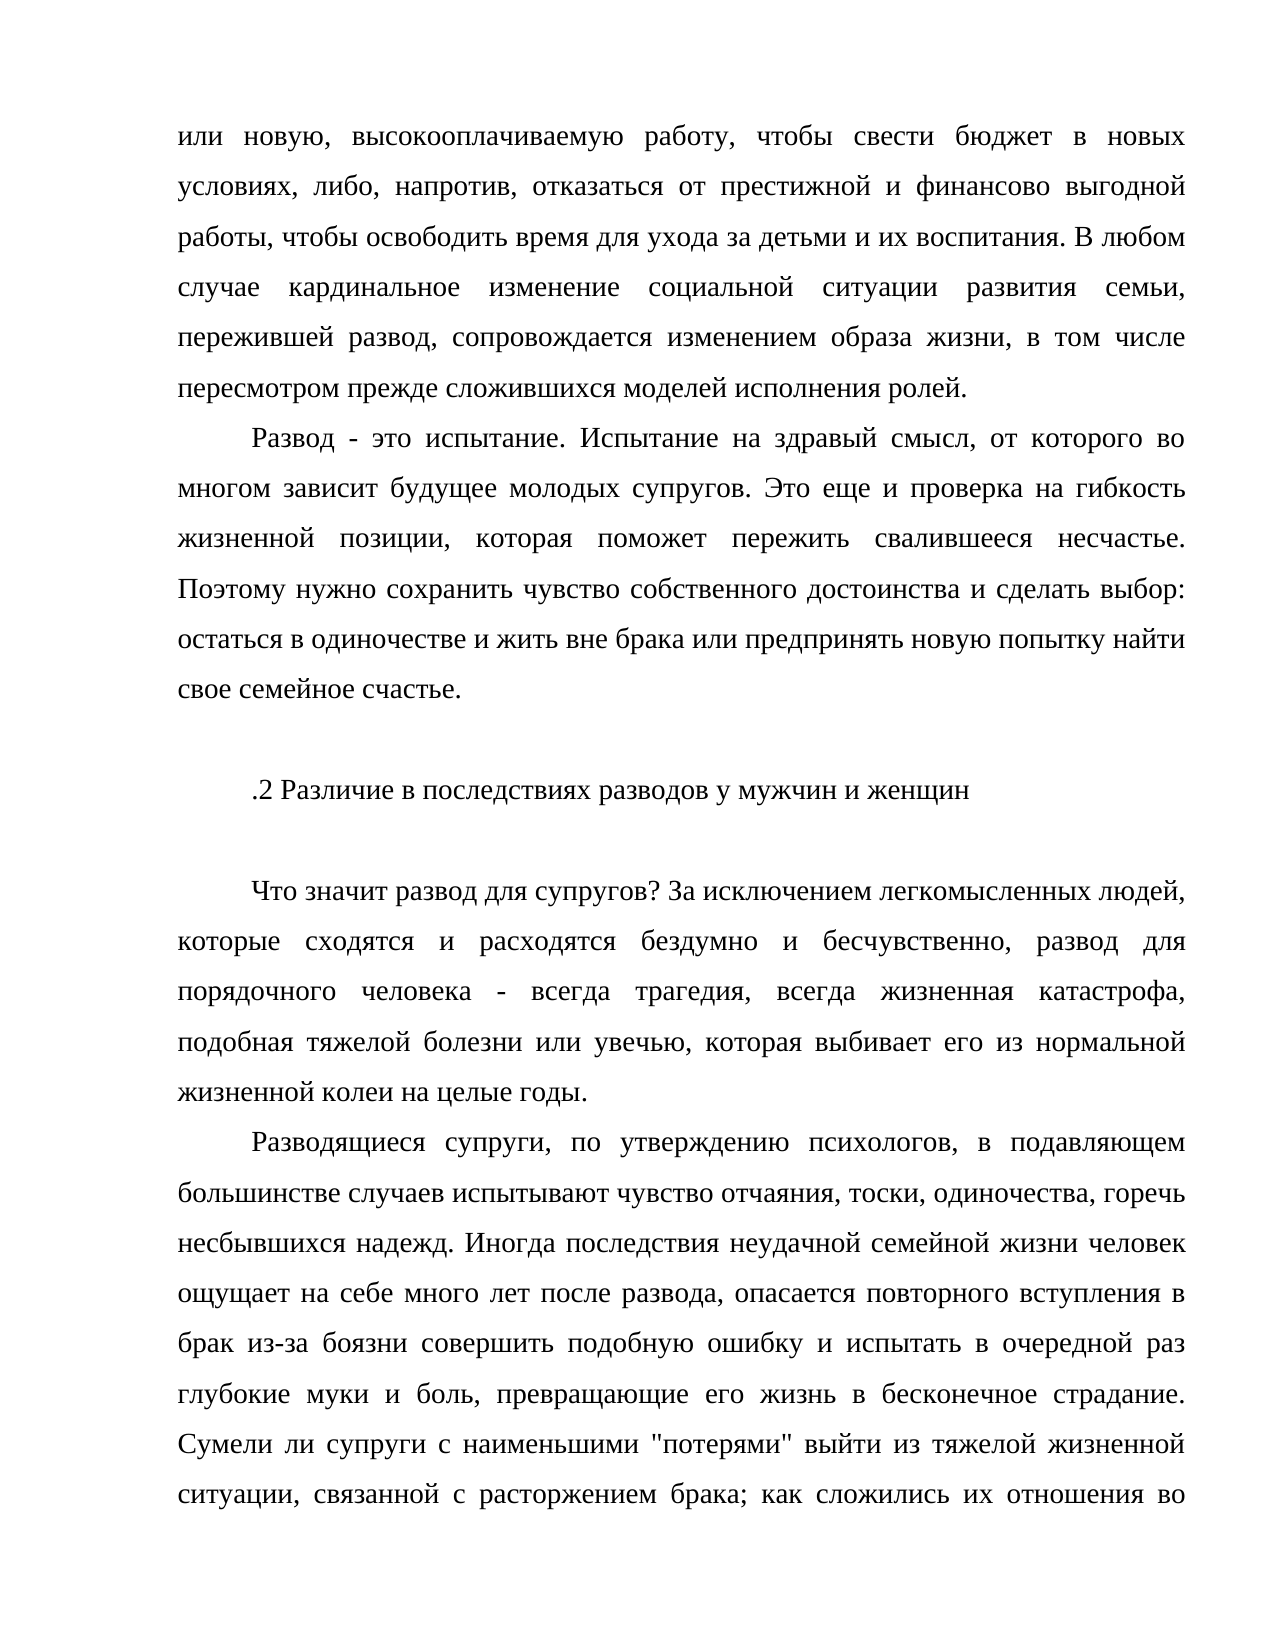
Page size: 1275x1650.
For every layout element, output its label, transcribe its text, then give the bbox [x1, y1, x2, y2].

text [177, 1124, 1186, 1510]
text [177, 118, 1186, 403]
text Развод - это испытание. Испытание на здравый смысл, от которого во многом зависит будущее молодых супругов. Это еще и проверка на гибкость жизненной позиции, которая поможет пережить свалившееся несчастье. Поэтому нужно сохранить чувство собственного достоинства и сделать выбор: остаться в одиночестве и жить вне брака или предпринять новую попытку найти свое семейное счастье. [177, 420, 1186, 705]
text .2 Различие в последствиях разводов у мужчин и женщин [177, 772, 1186, 806]
text Что значит развод для супругов? За исключением легкомысленных людей, которые сходятся и расходятся бездумно и бесчувственно, развод для порядочного человека - всегда трагедия, всегда жизненная катастрофа, подобная тяжелой болезни или увечью, которая выбивает его из нормальной жизненной колеи на целые годы. [177, 873, 1186, 1108]
